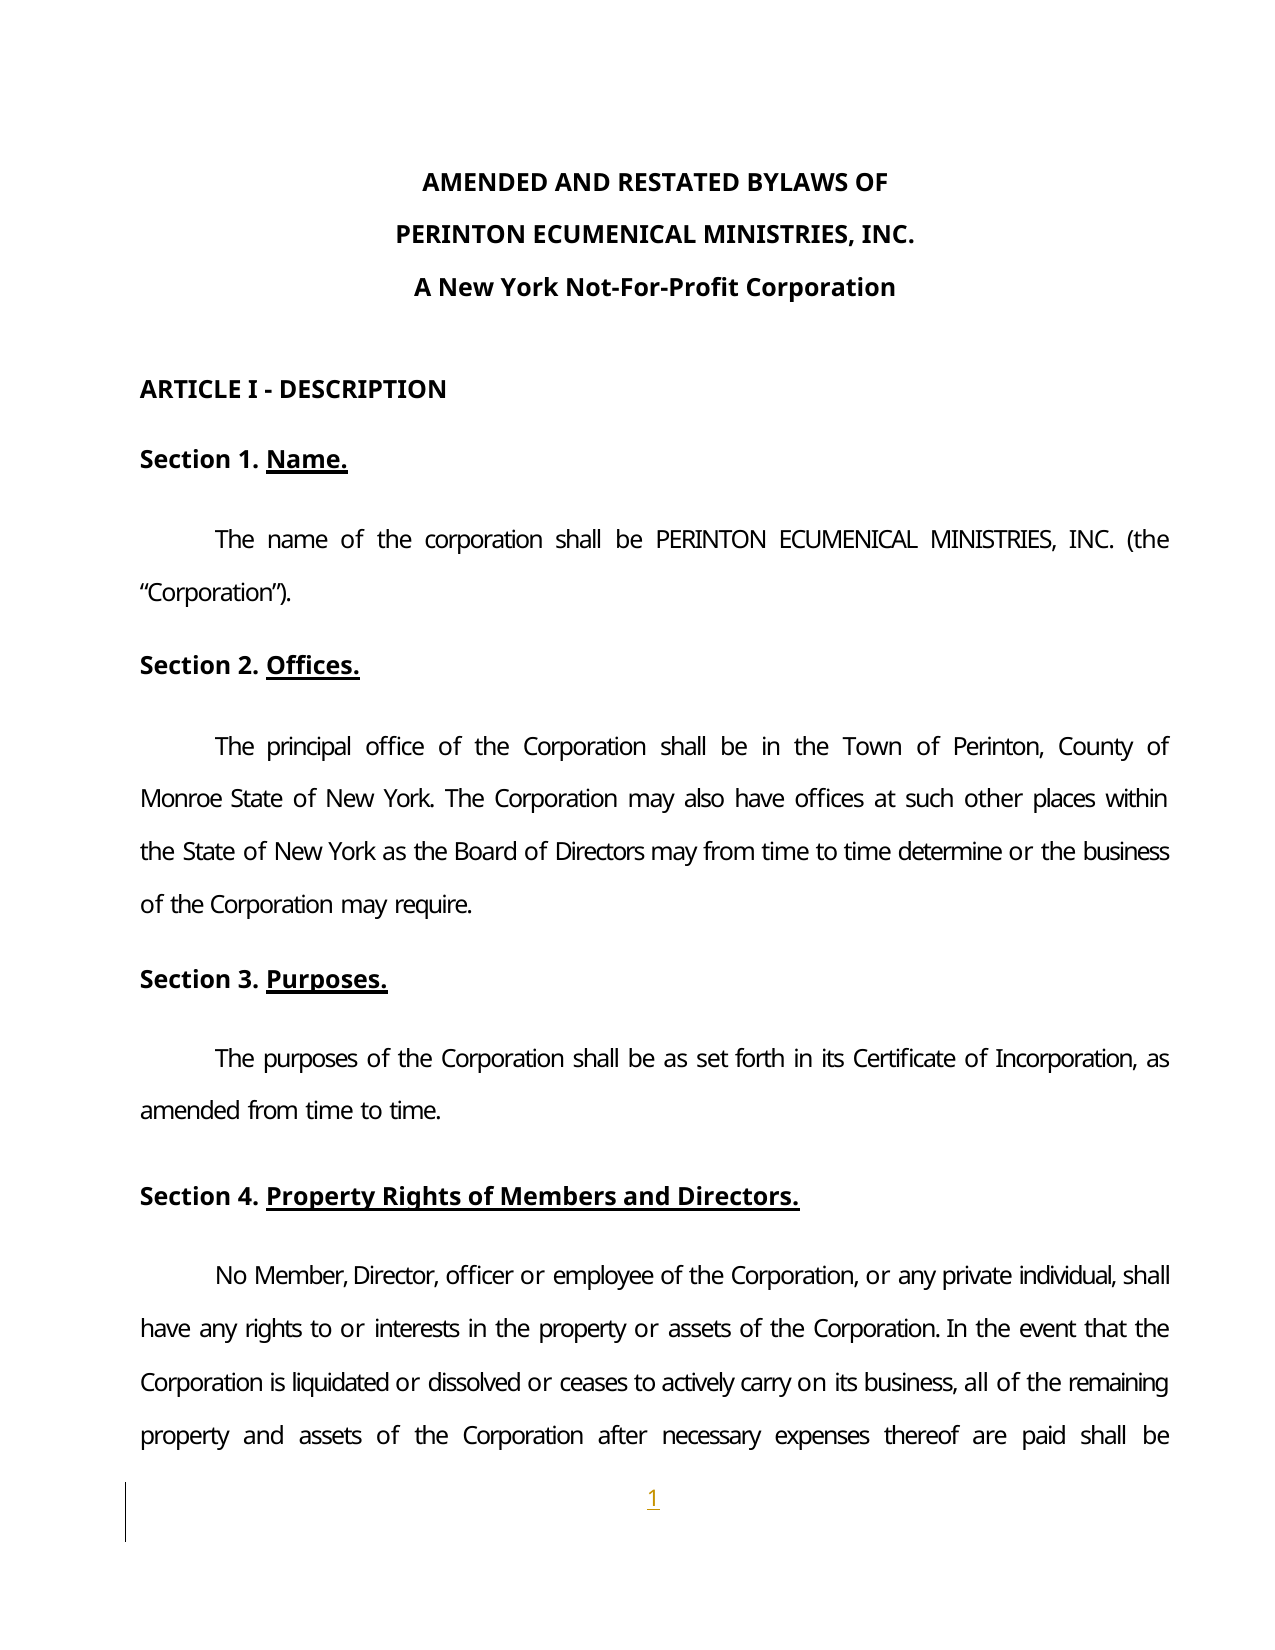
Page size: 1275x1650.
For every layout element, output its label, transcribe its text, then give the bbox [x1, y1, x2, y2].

subtitle Section 2. Offices. [139, 648, 1171, 682]
text A New York Not-For-Profit Corporation [139, 269, 1171, 303]
text The name of the corporation shall be PERINTON ECUMENICAL MINISTRIES, INC. (the “Corporation”). [139, 521, 1171, 608]
subtitle Section 4. Property Rights of Members and Directors. [139, 1179, 1171, 1213]
text The purposes of the Corporation shall be as set forth in its Certificate of Incorporation, as amended from time to time. [139, 1041, 1171, 1127]
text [139, 1258, 1171, 1451]
subtitle AMENDED AND RESTATED BYLAWS OF [139, 165, 1171, 199]
text ARTICLE I - DESCRIPTION [139, 372, 1171, 406]
text PERINTON ECUMENICAL MINISTRIES, INC. [139, 217, 1171, 251]
text The principal office of the Corporation shall be in the Town of Perinton, County of Monroe State of New York. The Corporation may also have offices at such other places within the State of New York as the Board of Directors may from time to time determine or the business of the Corporation may require. [139, 728, 1171, 920]
subtitle Section 1. Name. [139, 441, 1171, 475]
subtitle Section 3. Purposes. [139, 962, 1171, 996]
